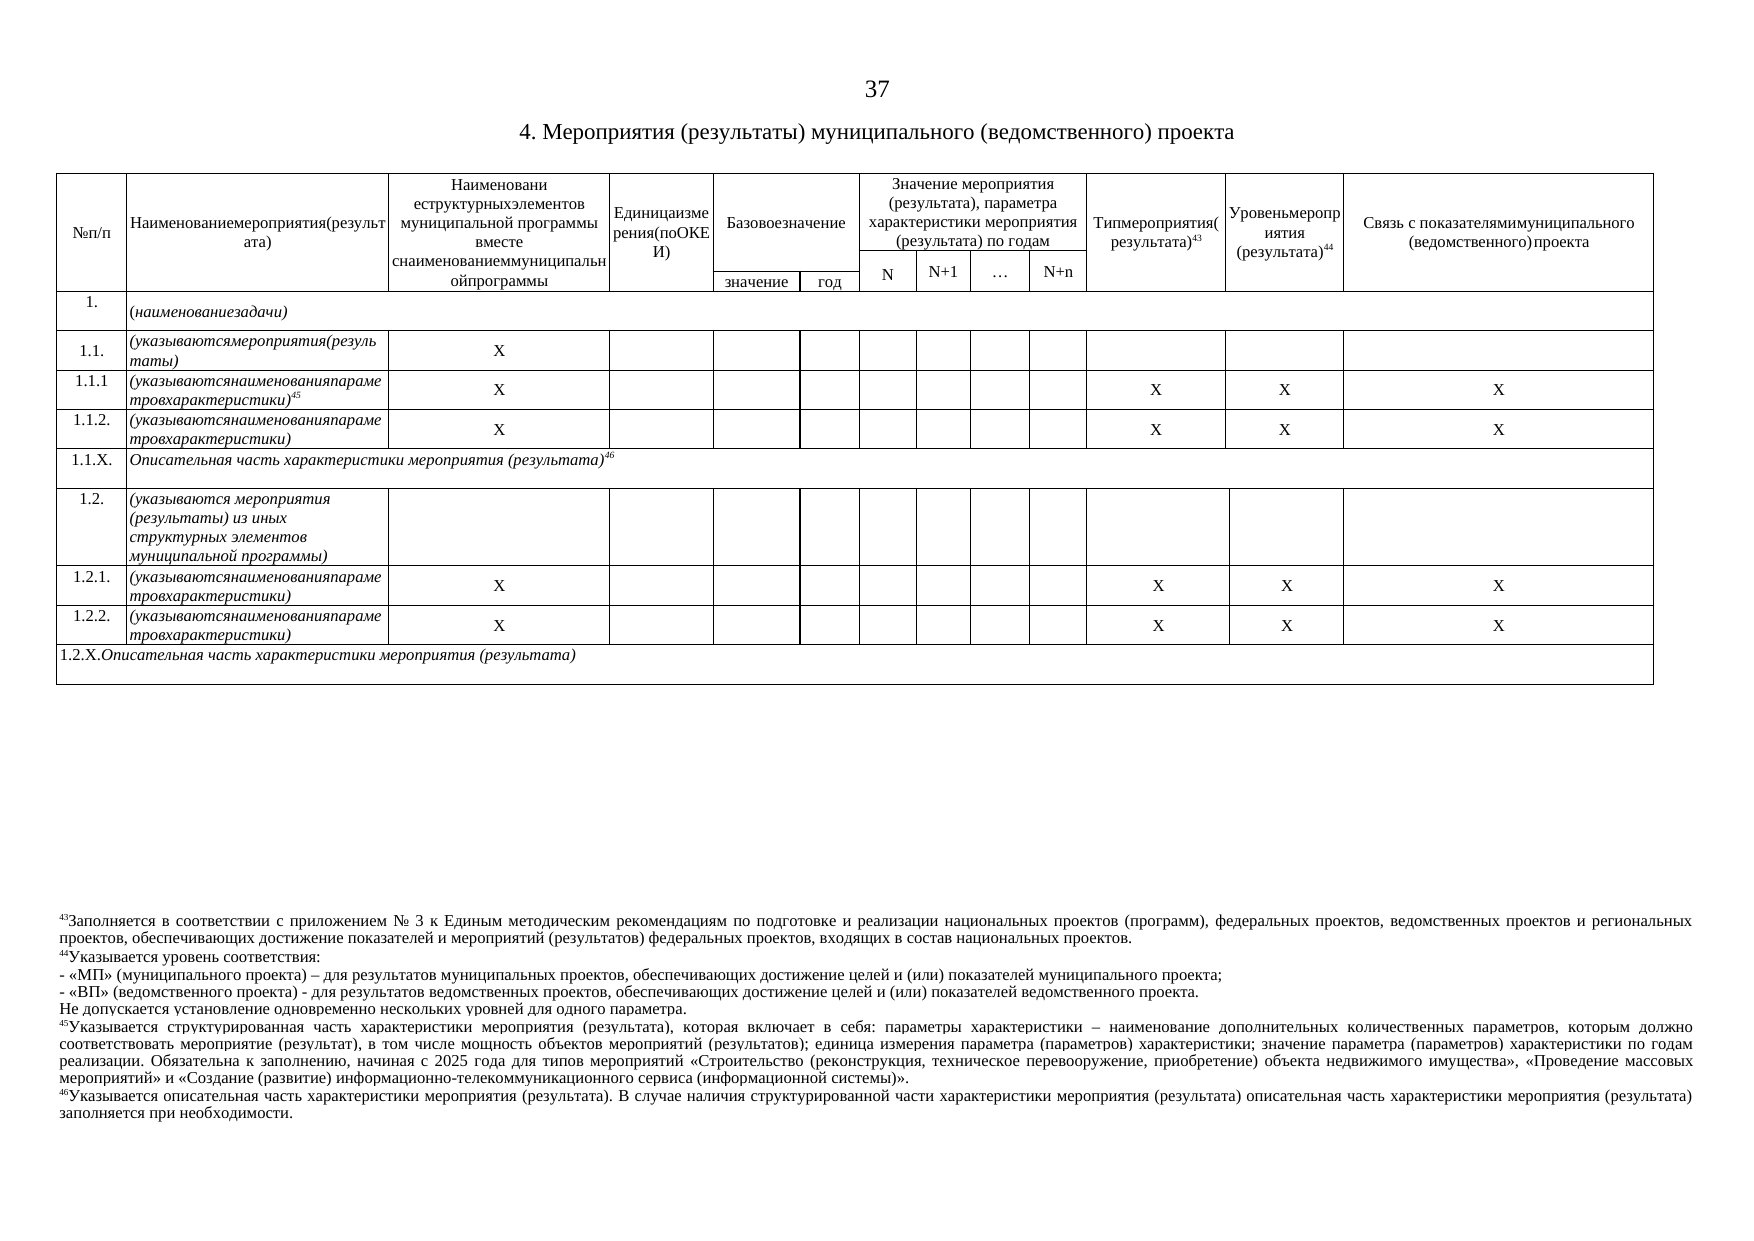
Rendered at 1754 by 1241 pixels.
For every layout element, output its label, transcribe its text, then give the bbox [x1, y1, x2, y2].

table_header Единицаизмерения(поОКЕИ) [610, 174, 713, 291]
table_cell [860, 489, 916, 565]
table_cell [971, 331, 1029, 369]
table_cell Х [1226, 410, 1343, 448]
table_cell 1. [57, 292, 126, 330]
table_cell [610, 489, 713, 565]
table_header №п/п [57, 174, 126, 291]
table_header Типмероприятия(результата) [1087, 174, 1225, 291]
table_cell [801, 331, 859, 369]
table_cell [1087, 331, 1225, 369]
table_cell [860, 331, 916, 369]
table_header Базовоезначение [714, 174, 859, 271]
table_cell (указываются мероприятия (результаты) из иных структурных элементов муниципальной программы) [127, 489, 388, 565]
table_cell … [971, 251, 1029, 291]
table_header Уровеньмероприятия (результата) [1226, 174, 1343, 291]
table_cell [917, 371, 970, 409]
table_cell [610, 331, 713, 369]
table_cell [801, 489, 859, 565]
text 4. Мероприятия (результаты) муниципального (ведомственного) проекта [59, 118, 1695, 144]
table_cell Х [1344, 566, 1653, 605]
table_header Наименованиеструктурныхэлементов муниципальной программы вместе снаименованиеммуниципальнойпрограммы [389, 174, 609, 291]
table_cell [1087, 489, 1229, 565]
table_cell Х [389, 410, 609, 448]
table_cell Х [389, 606, 609, 644]
table_cell [860, 410, 916, 448]
table_cell [860, 606, 916, 644]
table_cell X [1226, 371, 1343, 409]
table_cell Описательная часть характеристики мероприятия (результата) [127, 449, 1653, 488]
table_cell [917, 606, 970, 644]
table_cell Х [1087, 606, 1229, 644]
table_cell [1226, 331, 1343, 369]
table_cell [714, 371, 799, 409]
table_cell [917, 489, 970, 565]
table_cell [860, 566, 916, 605]
table_cell [971, 489, 1029, 565]
table_cell [917, 410, 970, 448]
table_cell [801, 606, 859, 644]
table_header Связь с показателямимуниципального (ведомственного) проекта [1344, 174, 1653, 291]
table_cell Х [1344, 606, 1653, 644]
table_cell [714, 410, 799, 448]
table_cell Х [389, 331, 609, 369]
table_cell [1030, 331, 1086, 369]
table_cell [714, 331, 799, 369]
table_cell [917, 331, 970, 369]
table_cell Х [1087, 410, 1225, 448]
table_cell [971, 566, 1029, 605]
table_cell Х [389, 566, 609, 605]
table_cell [1230, 489, 1343, 565]
table_cell 1.2.2. [57, 606, 126, 644]
table_cell N [860, 251, 916, 291]
table_cell [971, 606, 1029, 644]
table_cell [801, 371, 859, 409]
table_cell Х [1344, 371, 1653, 409]
table_cell [801, 410, 859, 448]
table_cell 1.2.1. [57, 566, 126, 605]
table_cell (указываютсянаименованияпараметровхарактеристики) [127, 410, 388, 448]
table_cell год [801, 272, 859, 291]
table_cell Х [1087, 566, 1229, 605]
table_cell [610, 566, 713, 605]
table_cell 1.1.1 [57, 371, 126, 409]
table_cell [714, 606, 799, 644]
table_cell [971, 371, 1029, 409]
table_cell Х [1230, 566, 1343, 605]
table_cell [1030, 410, 1086, 448]
table_cell (указываютсянаименованияпараметровхарактеристики) [127, 371, 388, 409]
table_cell [1344, 331, 1653, 369]
table_cell [1030, 371, 1086, 409]
table_cell [971, 410, 1029, 448]
table_header Наименованиемероприятия(результата) [127, 174, 388, 291]
table_cell Х [1087, 371, 1225, 409]
table_cell [714, 489, 799, 565]
table_cell 1.1.2. [57, 410, 126, 448]
table_cell (указываютсянаименованияпараметровхарактеристики) [127, 606, 388, 644]
table_cell 1.1. [57, 331, 126, 369]
table_cell (указываютсямероприятия(результаты) [127, 331, 388, 369]
table_cell [801, 566, 859, 605]
table_cell Х [389, 371, 609, 409]
table_cell [610, 606, 713, 644]
table_cell [1030, 489, 1086, 565]
table_header Значение мероприятия (результата), параметра характеристики мероприятия (результата) по годам [860, 174, 1086, 250]
table_cell [1030, 566, 1086, 605]
table_cell [714, 566, 799, 605]
table_cell [389, 489, 609, 565]
table_cell [917, 566, 970, 605]
table_cell значение [714, 272, 799, 291]
table_cell [610, 410, 713, 448]
table_cell 1.2. [57, 489, 126, 565]
table_cell 1.2.Х.Описательная часть характеристики мероприятия (результата) [57, 645, 1653, 683]
table_cell [610, 371, 713, 409]
table_cell N+1 [917, 251, 970, 291]
table_cell [1030, 606, 1086, 644]
table_cell Х [1344, 410, 1653, 448]
table_cell (наименованиезадачи) [127, 292, 1653, 330]
table_cell [860, 371, 916, 409]
table_cell [1344, 489, 1653, 565]
table_cell (указываютсянаименованияпараметровхарактеристики) [127, 566, 388, 605]
table_cell 1.1.Х. [57, 449, 126, 488]
table_cell Х [1230, 606, 1343, 644]
table_cell N+n [1030, 251, 1086, 291]
